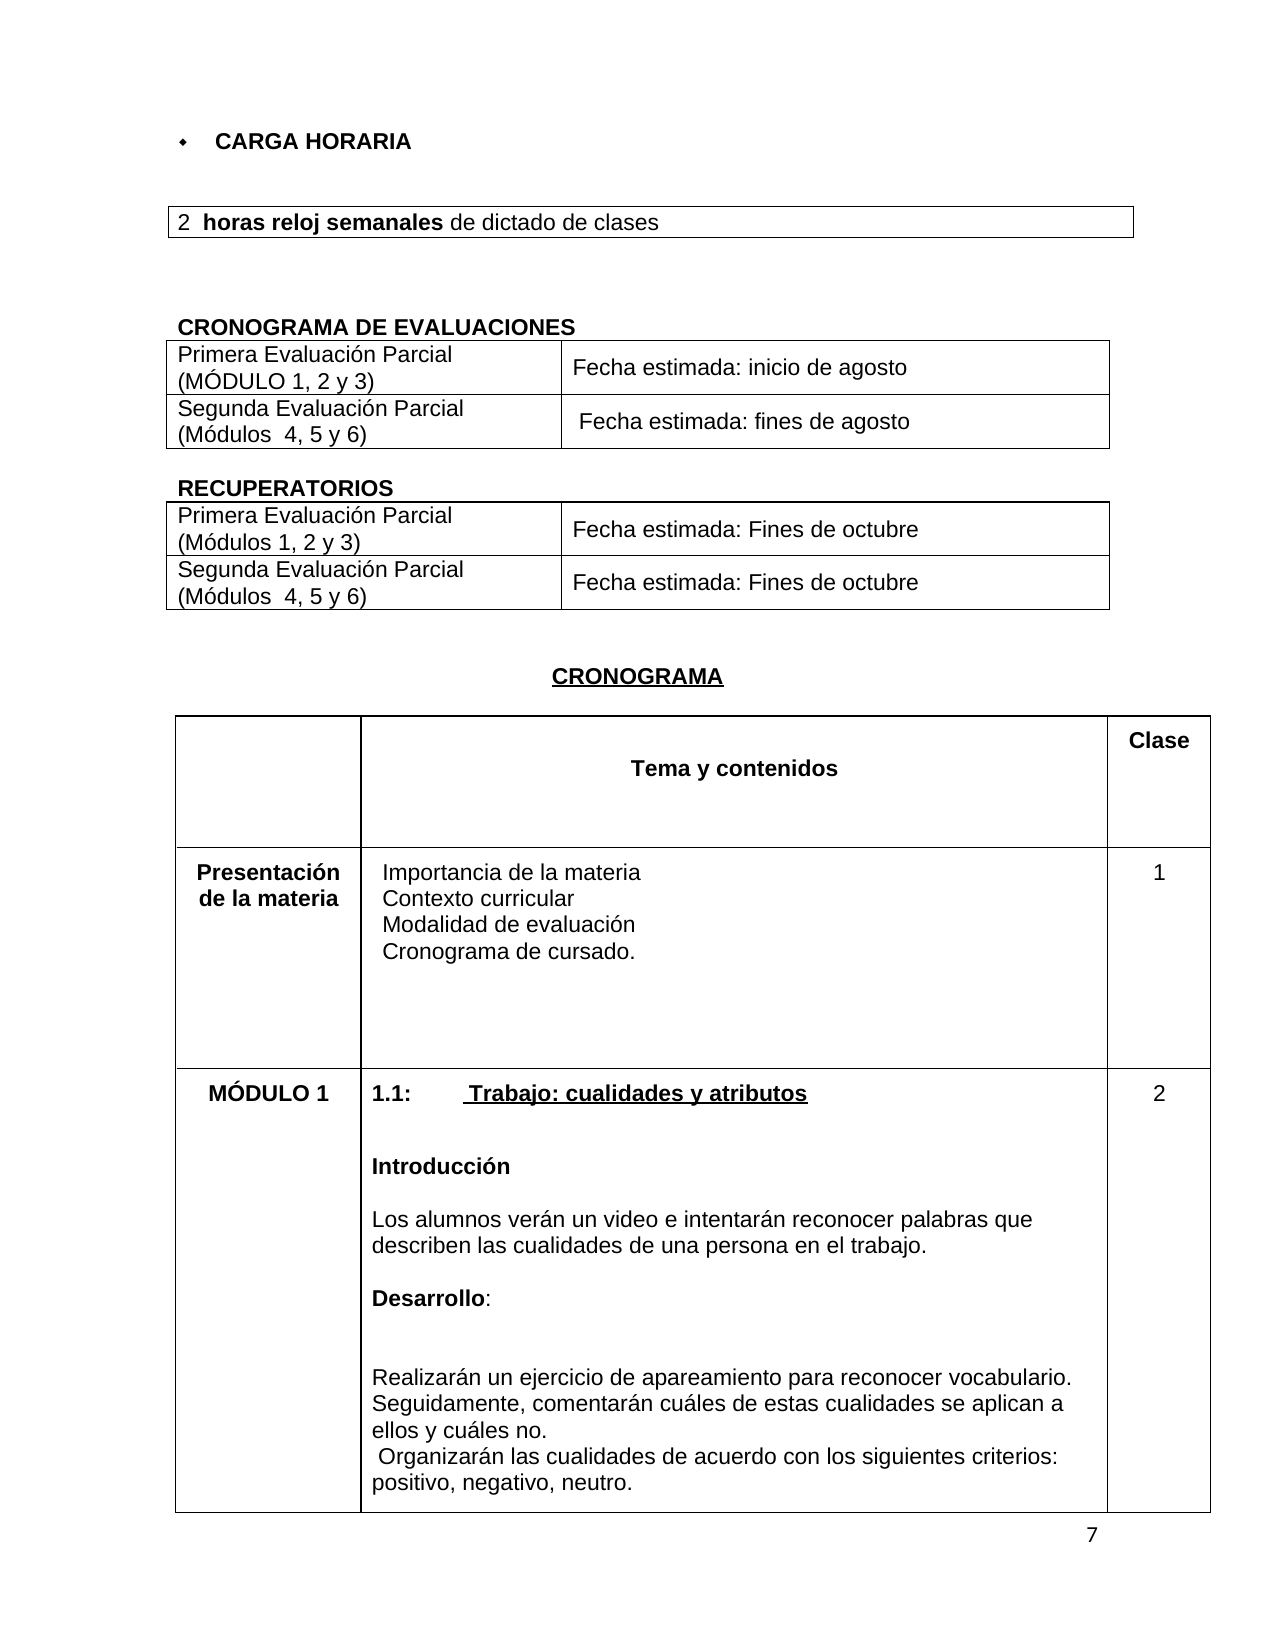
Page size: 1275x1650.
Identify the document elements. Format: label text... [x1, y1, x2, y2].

table_header Primera Evaluación Parcial (MÓDULO 1, 2 y 3) [167, 341, 561, 394]
table_cell Segunda Evaluación Parcial (Módulos 4, 5 y 6) [167, 556, 561, 609]
table_header Tema y contenidos [362, 717, 1107, 847]
table_header Fecha estimada: Fines de octubre [562, 503, 1109, 555]
table_cell Fecha estimada: Fines de octubre [562, 556, 1109, 609]
table_header Primera Evaluación Parcial (Módulos 1, 2 y 3) [167, 503, 561, 555]
table_cell 1 [1108, 848, 1210, 1067]
table_cell Segunda Evaluación Parcial (Módulos 4, 5 y 6) [167, 395, 561, 448]
table_cell Importancia de la materia Contexto curricular Modalidad de evaluación Cronograma de cursado. [362, 848, 1107, 1067]
table_cell Presentación de la materia [176, 848, 360, 1067]
table_cell MÓDULO 1 [176, 1069, 360, 1512]
table_header [176, 717, 360, 847]
text CRONOGRAMA [177, 663, 1098, 689]
table_header Fecha estimada: inicio de agosto [562, 341, 1109, 394]
text 2 horas reloj semanales de dictado de clases [169, 207, 1133, 237]
text RECUPERATORIOS [177, 475, 1098, 501]
subtitle CARGA HORARIA [177, 128, 1068, 154]
table_cell 2 [1108, 1069, 1210, 1512]
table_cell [362, 1069, 1107, 1512]
table_cell Fecha estimada: fines de agosto [562, 395, 1109, 448]
text CRONOGRAMA DE EVALUACIONES [177, 314, 1098, 340]
table_header Clase [1108, 717, 1210, 847]
